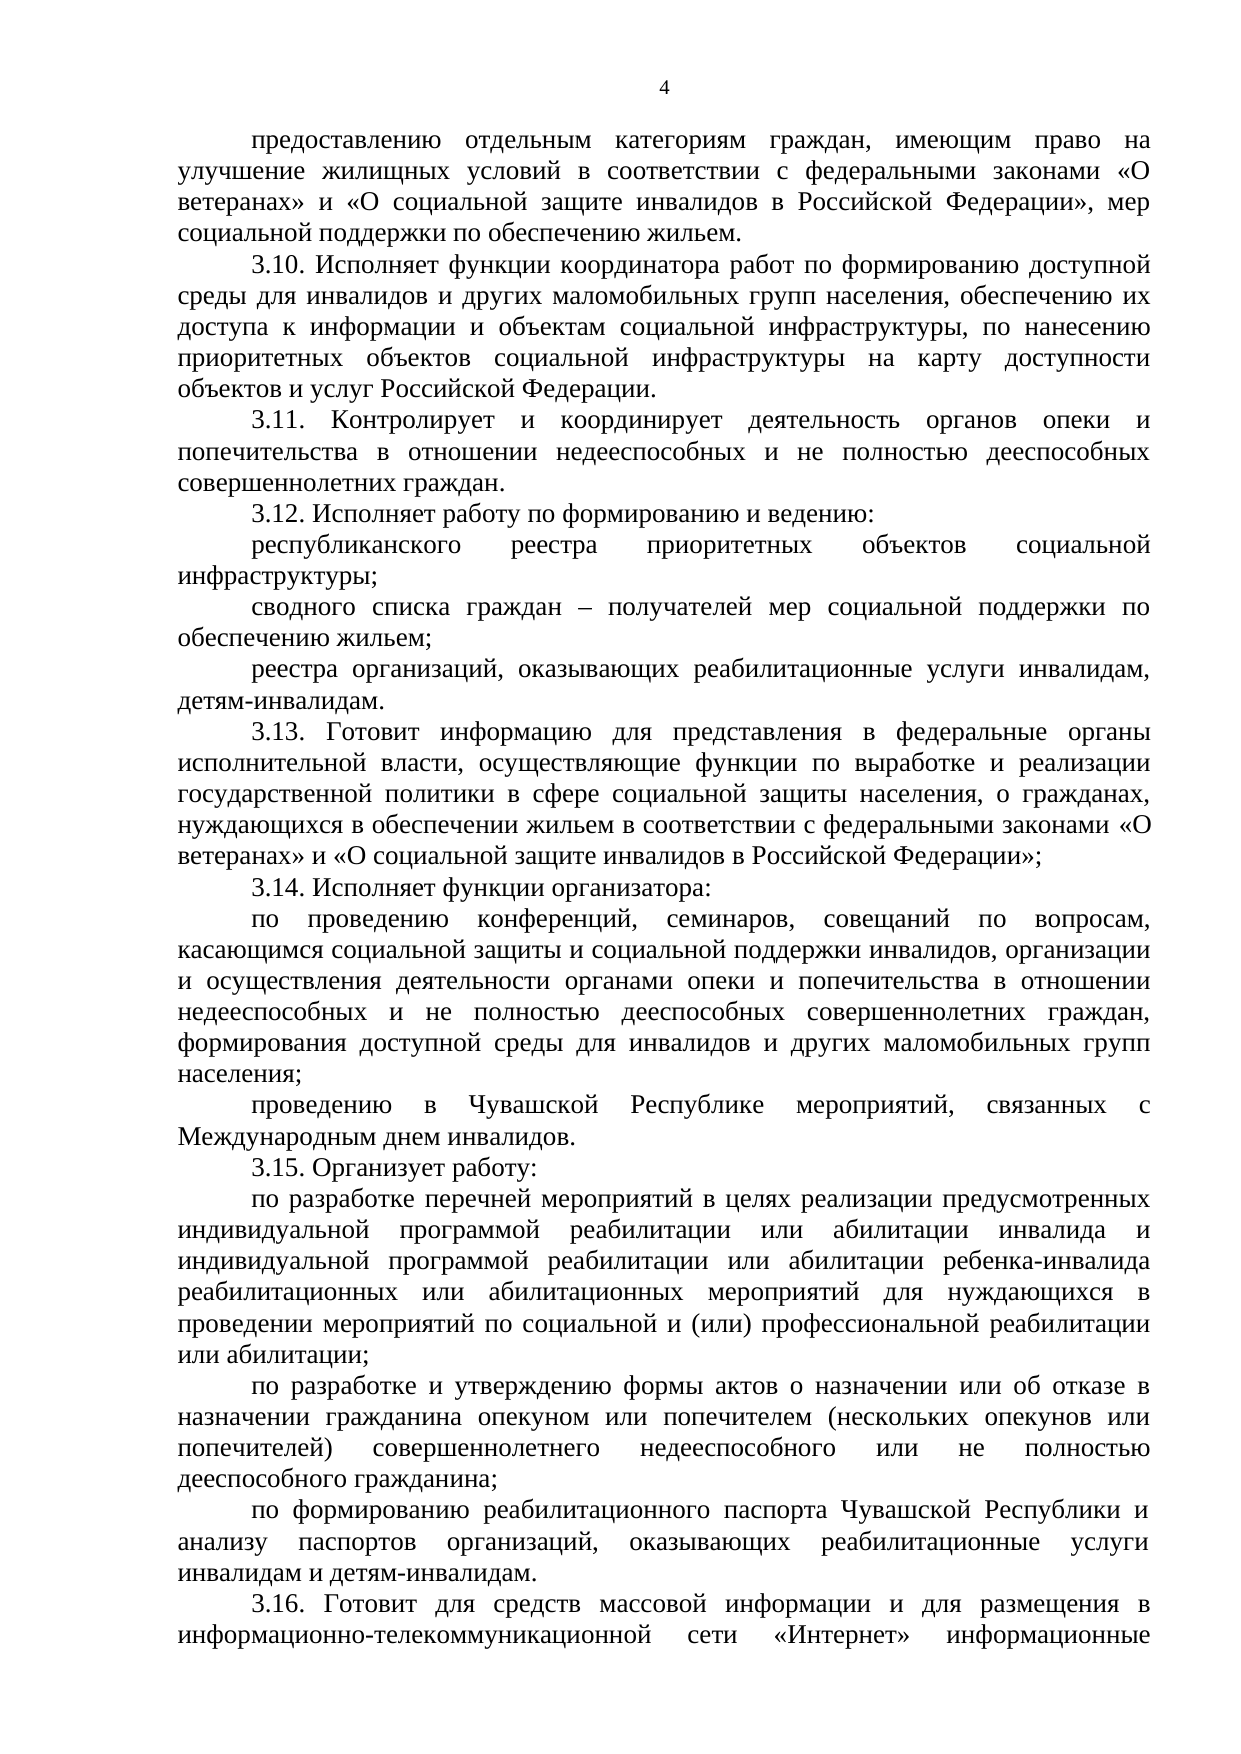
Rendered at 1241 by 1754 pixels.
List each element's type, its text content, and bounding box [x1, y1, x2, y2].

text по разработке и утверждению формы актов о назначении или об отказе в назначении гражданина опекуном или попечителем (нескольких опекунов или попечителей) совершеннолетнего недееспособного или не полностью дееспособного гражданина; [177, 1369, 1152, 1493]
text по проведению конференций, семинаров, совещаний по вопросам, касающимся социальной защиты и социальной поддержки инвалидов, организации и осуществления деятельности органами опеки и попечительства в отношении недееспособных и не полностью дееспособных совершеннолетних граждан, формирования доступной среды для инвалидов и других маломобильных групп населения; [177, 902, 1152, 1089]
text проведению в Чувашской Республике мероприятий, связанных с Международным днем инвалидов. [177, 1089, 1152, 1151]
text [177, 1587, 1152, 1649]
text сводного списка граждан – получателей мер социальной поддержки по обеспечению жильем; [177, 590, 1152, 653]
text 3.11. Контролирует и координирует деятельность органов опеки и попечительства в отношении недееспособных и не полностью дееспособных совершеннолетних граждан. [177, 403, 1152, 497]
text 3.14. Исполняет функции организатора: [177, 871, 1152, 902]
text предоставлению отдельным категориям граждан, имеющим право на улучшение жилищных условий в соответствии с федеральными законами «О ветеранах» и «О социальной защите инвалидов в Российской Федерации», мер социальной поддержки по обеспечению жильем. [177, 123, 1152, 248]
list по формированию реабилитационного паспорта Чувашской Республики и анализу паспортов организаций, оказывающих реабилитационные услуги инвалидам и детям-инвалидам. [177, 1493, 1150, 1587]
text 3.12. Исполняет работу по формированию и ведению: [177, 497, 1152, 528]
text реестра организаций, оказывающих реабилитационные услуги инвалидам, детям-инвалидам. [177, 653, 1152, 715]
text 3.10. Исполняет функции координатора работ по формированию доступной среды для инвалидов и других маломобильных групп населения, обеспечению их доступа к информации и объектам социальной инфраструктуры, по нанесению приоритетных объектов социальной инфраструктуры на карту доступности объектов и услуг Российской Федерации. [177, 248, 1152, 403]
text республиканского реестра приоритетных объектов социальной инфраструктуры; [177, 528, 1152, 590]
text по разработке перечней мероприятий в целях реализации предусмотренных индивидуальной программой реабилитации или абилитации инвалида и индивидуальной программой реабилитации или абилитации ребенка-инвалида реабилитационных или абилитационных мероприятий для нуждающихся в проведении мероприятий по социальной и (или) профессиональной реабилитации или абилитации; [177, 1182, 1152, 1369]
text 3.15. Организует работу: [177, 1151, 1152, 1182]
text 3.13. Готовит информацию для представления в федеральные органы исполнительной власти, осуществляющие функции по выработке и реализации государственной политики в сфере социальной защиты населения, о гражданах, нуждающихся в обеспечении жильем в соответствии с федеральными законами «О ветеранах» и «О социальной защите инвалидов в Российской Федерации»; [177, 715, 1152, 871]
